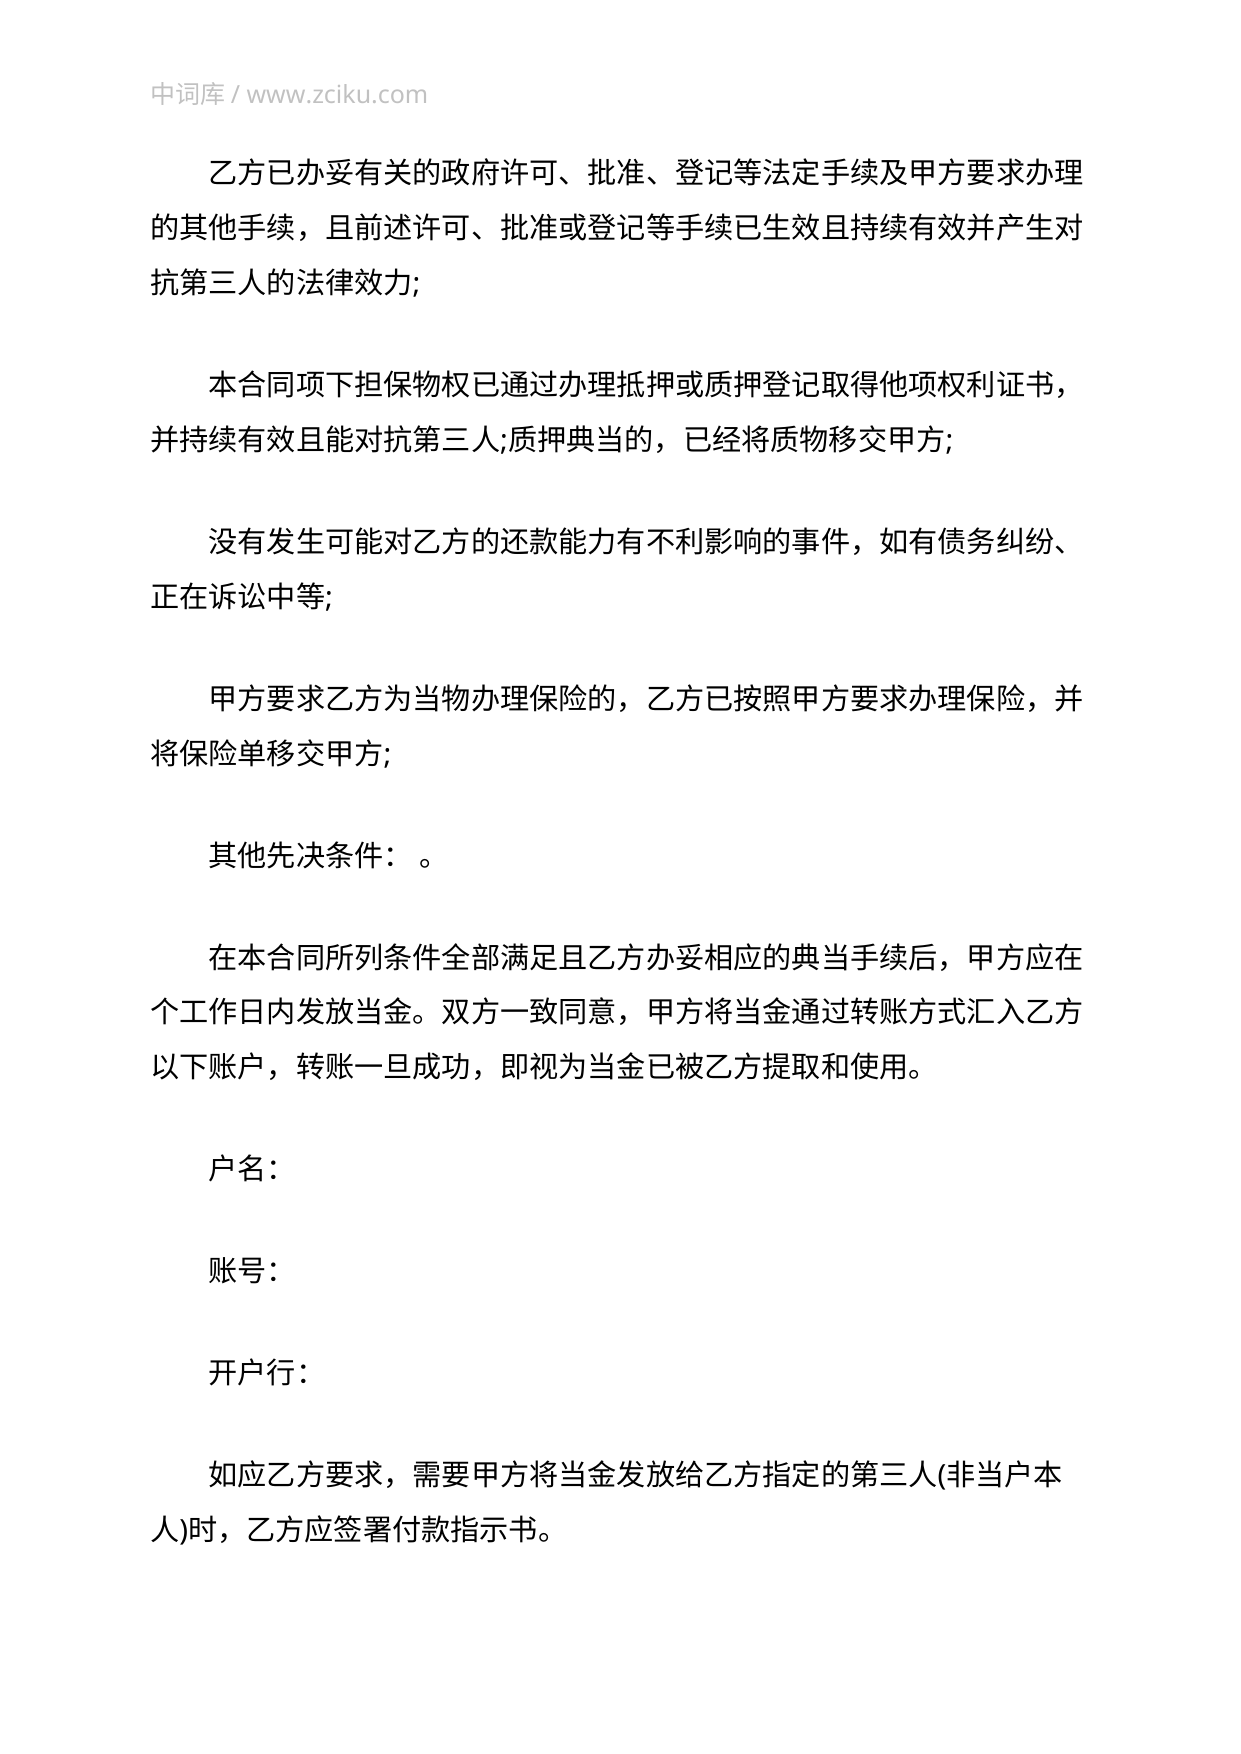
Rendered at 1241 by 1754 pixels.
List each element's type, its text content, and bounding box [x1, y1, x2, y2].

text 如应乙方要求，需要甲方将当金发放给乙方指定的第三人(非当户本人)时，乙方应签署付款指示书。 [150, 1451, 1090, 1548]
text 本合同项下担保物权已通过办理抵押或质押登记取得他项权利证书，并持续有效且能对抗第三人;质押典当的，已经将质物移交甲方; [150, 362, 1090, 459]
text 其他先决条件： 。 [150, 832, 1090, 875]
text 账号： [150, 1247, 1090, 1290]
text 乙方已办妥有关的政府许可、批准、登记等法定手续及甲方要求办理的其他手续，且前述许可、批准或登记等手续已生效且持续有效并产生对抗第三人的法律效力; [150, 150, 1090, 302]
text 户名： [150, 1146, 1090, 1188]
text 开户行： [150, 1349, 1090, 1392]
text 甲方要求乙方为当物办理保险的，乙方已按照甲方要求办理保险，并将保险单移交甲方; [150, 676, 1090, 773]
text 没有发生可能对乙方的还款能力有不利影响的事件，如有债务纠纷、正在诉讼中等; [150, 519, 1090, 616]
text 在本合同所列条件全部满足且乙方办妥相应的典当手续后，甲方应在 个工作日内发放当金。双方一致同意，甲方将当金通过转账方式汇入乙方以下账户，转账一旦成功，即视为当金已被乙方提取和使用。 [150, 934, 1090, 1086]
